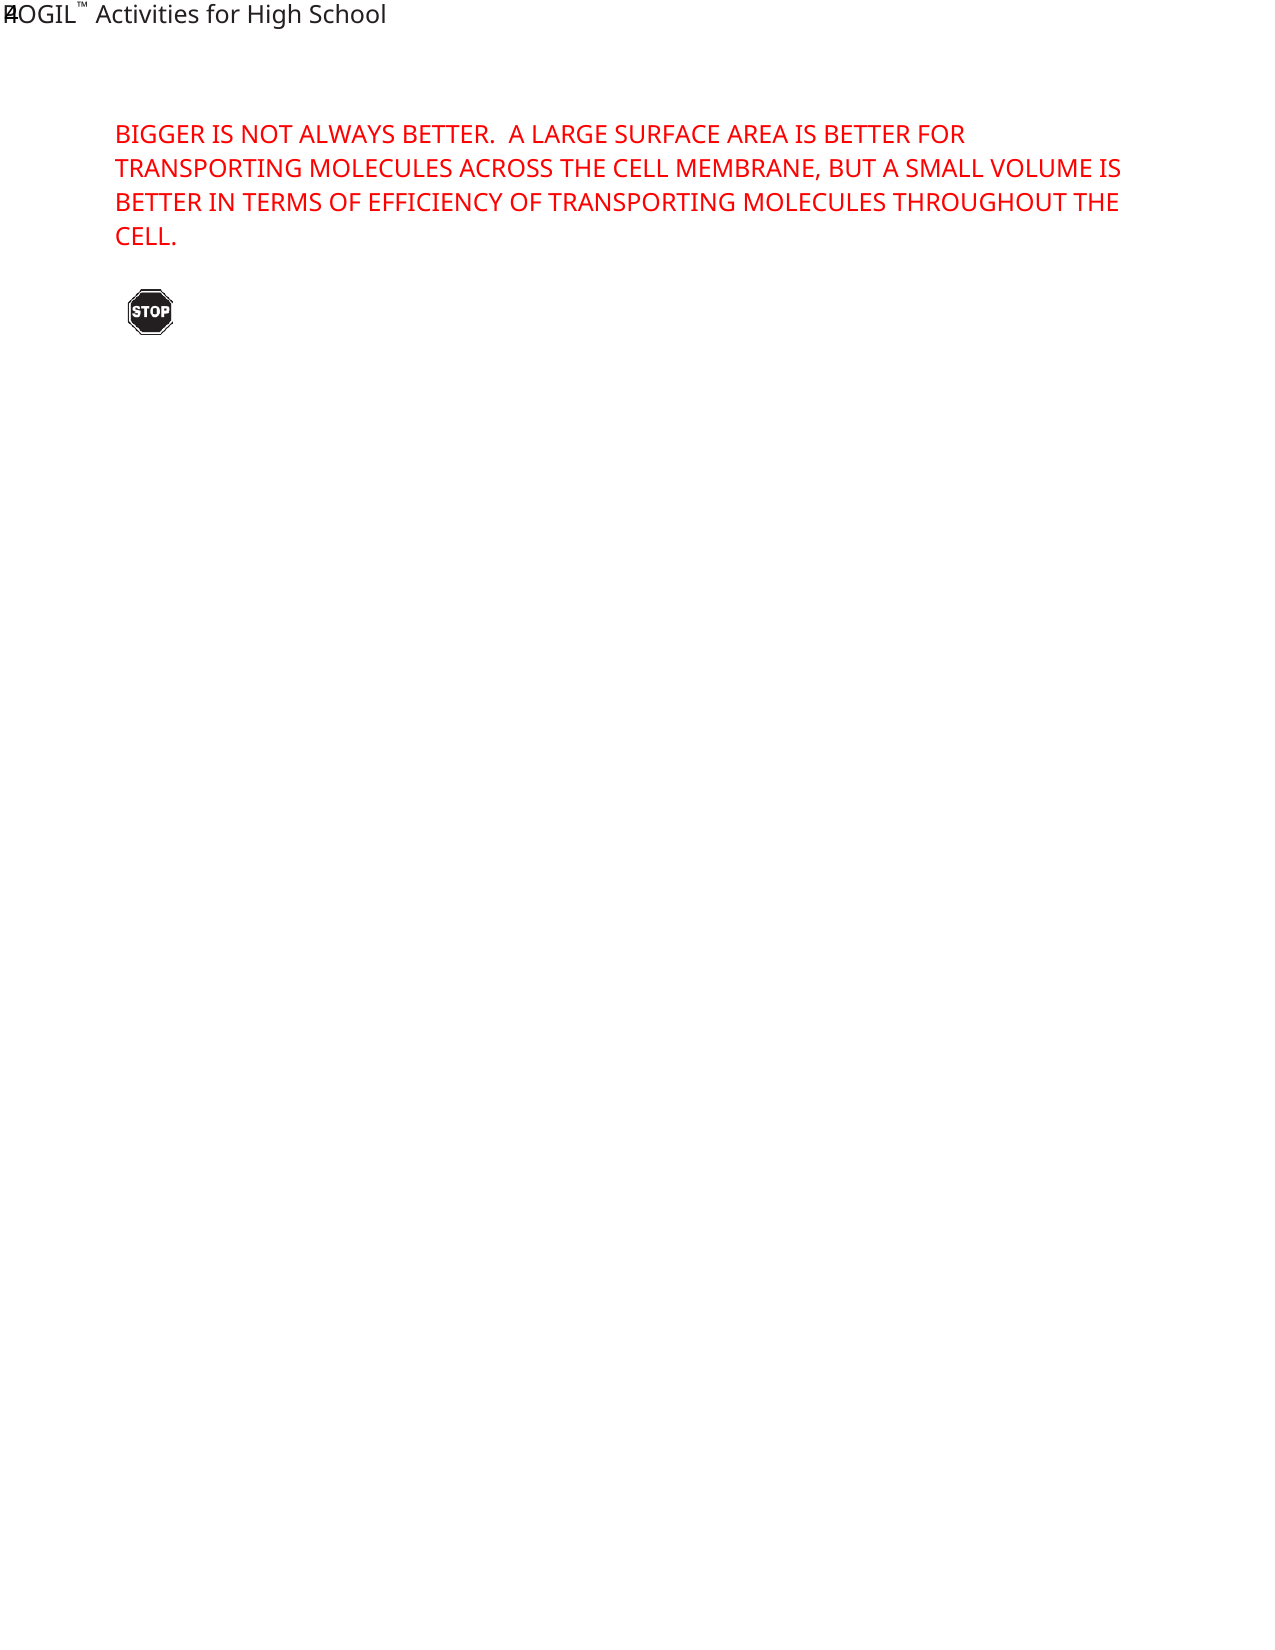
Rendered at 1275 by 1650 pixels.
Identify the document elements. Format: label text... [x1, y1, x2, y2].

picture [127, 289, 173, 335]
text BIGGER IS NOT ALWAYS BETTER. A LARGE SURFACE AREA IS BETTER FOR TRANSPORTING MOLECULES ACROSS THE CELL MEMBRANE, BUT A SMALL VOLUME IS BETTER IN TERMS OF EFFICIENCY OF TRANSPORTING MOLECULES THROUGHOUT THE CELL. [114, 117, 1160, 253]
